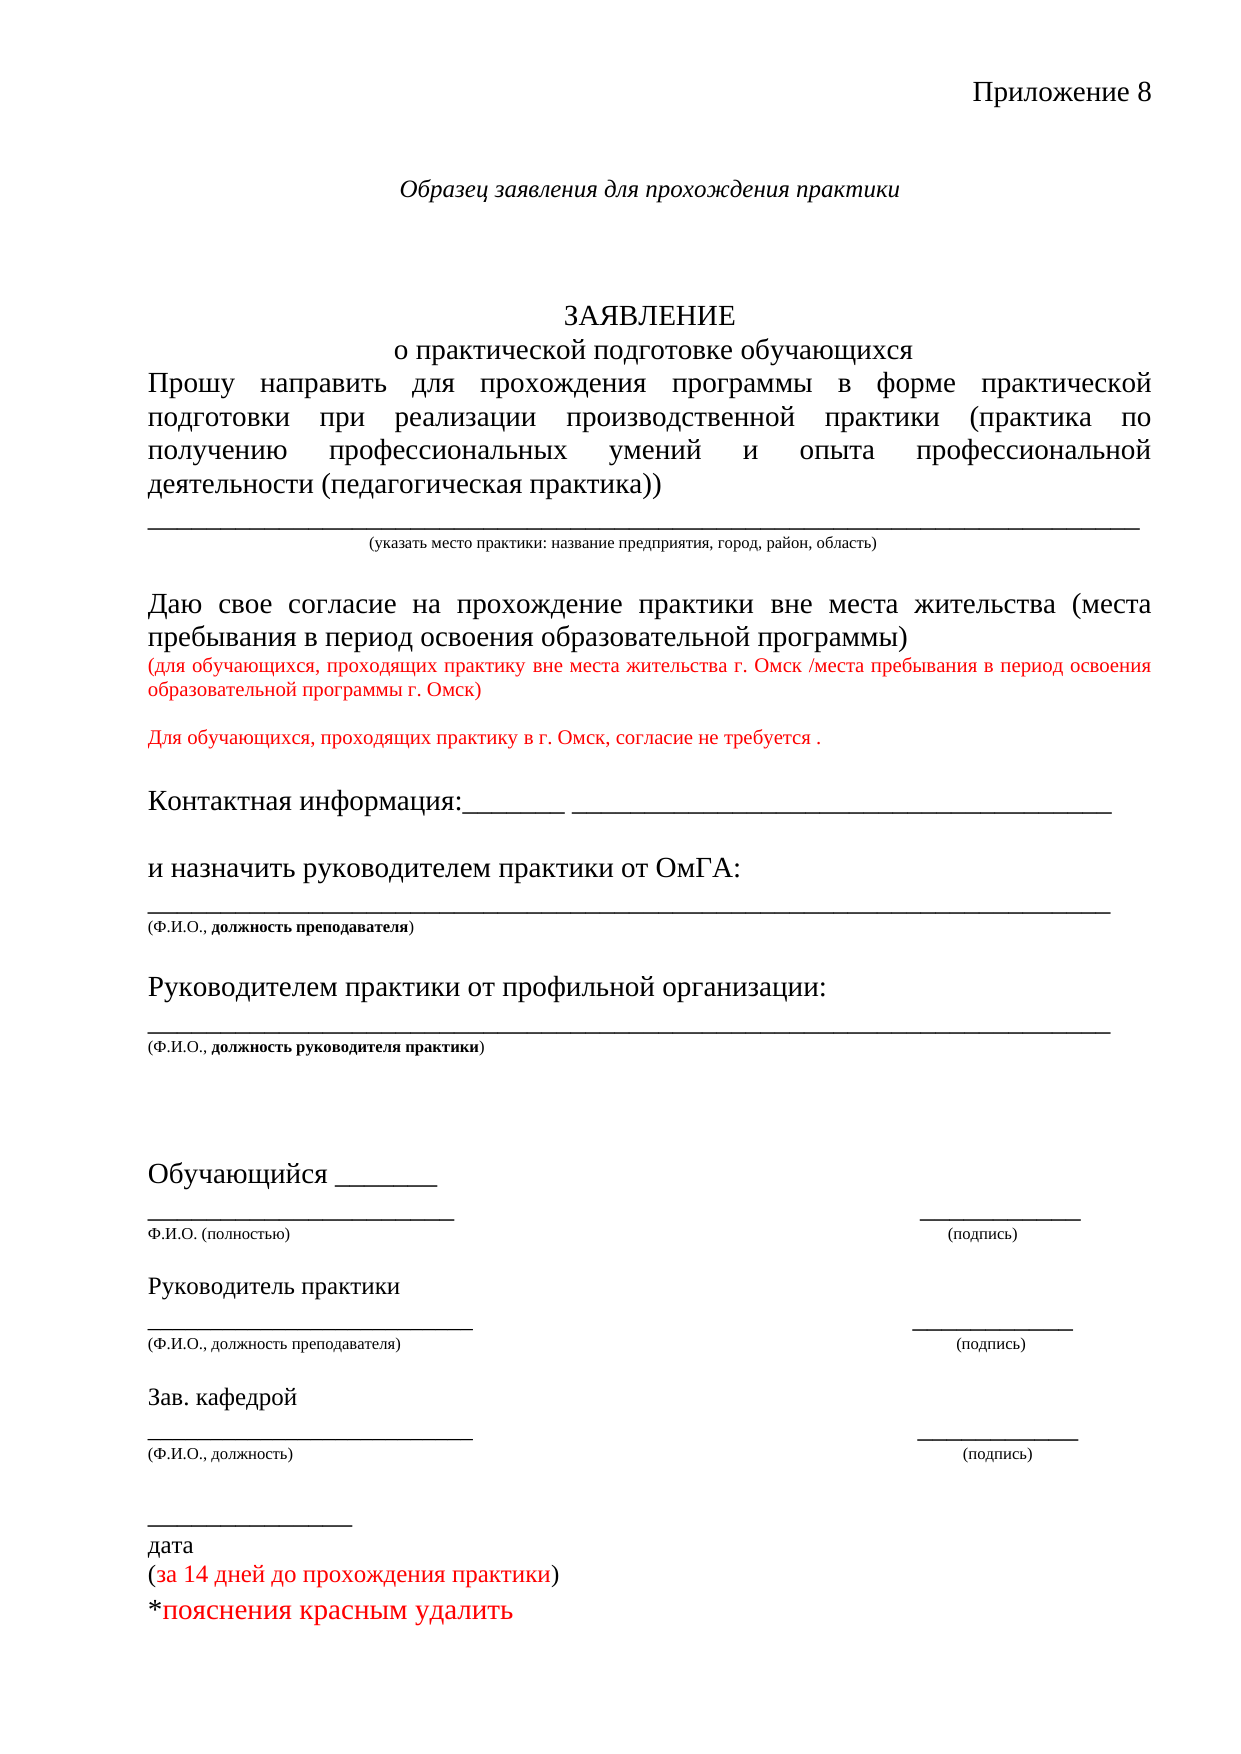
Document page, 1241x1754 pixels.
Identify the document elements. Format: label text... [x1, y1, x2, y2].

text Образец заявления для прохождения практики [148, 174, 1152, 202]
text Прошу направить для прохождения программы в форме практической подготовки при реализации производственной практики (практика по получению профессиональных умений и опыта профессиональной деятельности (педагогическая практика)) [148, 365, 1152, 499]
text Контактная информация:_______ _____________________________________ [148, 783, 1152, 816]
text о практической подготовке обучающихся [148, 332, 1152, 365]
text (указать место практики: название предприятия, город, район, область) [148, 533, 1152, 552]
text (Ф.И.О., должность руководителя практики) [148, 1037, 1152, 1056]
text ______________ [148, 1497, 1152, 1530]
text Руководитель практики [148, 1271, 1152, 1300]
text (Ф.И.О., должность преподавателя) (подпись) [148, 1334, 1152, 1353]
text Даю свое согласие на прохождение практики вне места жительства (места пребывания в период освоения образовательной программы) [148, 586, 1152, 653]
text (за 14 дней до прохождения практики) [148, 1559, 1152, 1588]
text __________________________________________________________________ [148, 1003, 1152, 1037]
text (Ф.И.О., должность преподавателя) [148, 917, 1152, 936]
text __________________________________________________________________ [148, 883, 1152, 917]
text *пояснения красным удалить [148, 1588, 1149, 1628]
text дата [148, 1530, 1152, 1559]
text Обучающийся _______ [148, 1156, 1152, 1190]
text (для обучающихся, проходящих практику вне места жительства г. Омск /места пребывания в период освоения образовательной программы г. Омск) [148, 653, 1152, 701]
text Для обучающихся, проходящих практику в г. Омск, согласие не требуется . [148, 725, 1152, 749]
text Приложение 8 [148, 74, 1152, 107]
text Ф.И.О. (полностью) (подпись) [148, 1223, 1152, 1243]
text __________________________ ___________ [148, 1410, 1152, 1444]
text __________________________ ___________ [148, 1300, 1152, 1334]
text ЗАЯВЛЕНИЕ [148, 298, 1152, 332]
text (Ф.И.О., должность) (подпись) [148, 1444, 1152, 1463]
text Зав. кафедрой [148, 1382, 1152, 1410]
text Руководителем практики от профильной организации: [148, 969, 1152, 1003]
text ____________________________________________________________________ [148, 499, 1152, 533]
text _____________________ ___________ [148, 1190, 1152, 1223]
text и назначить руководителем практики от ОмГА: [148, 850, 1152, 883]
